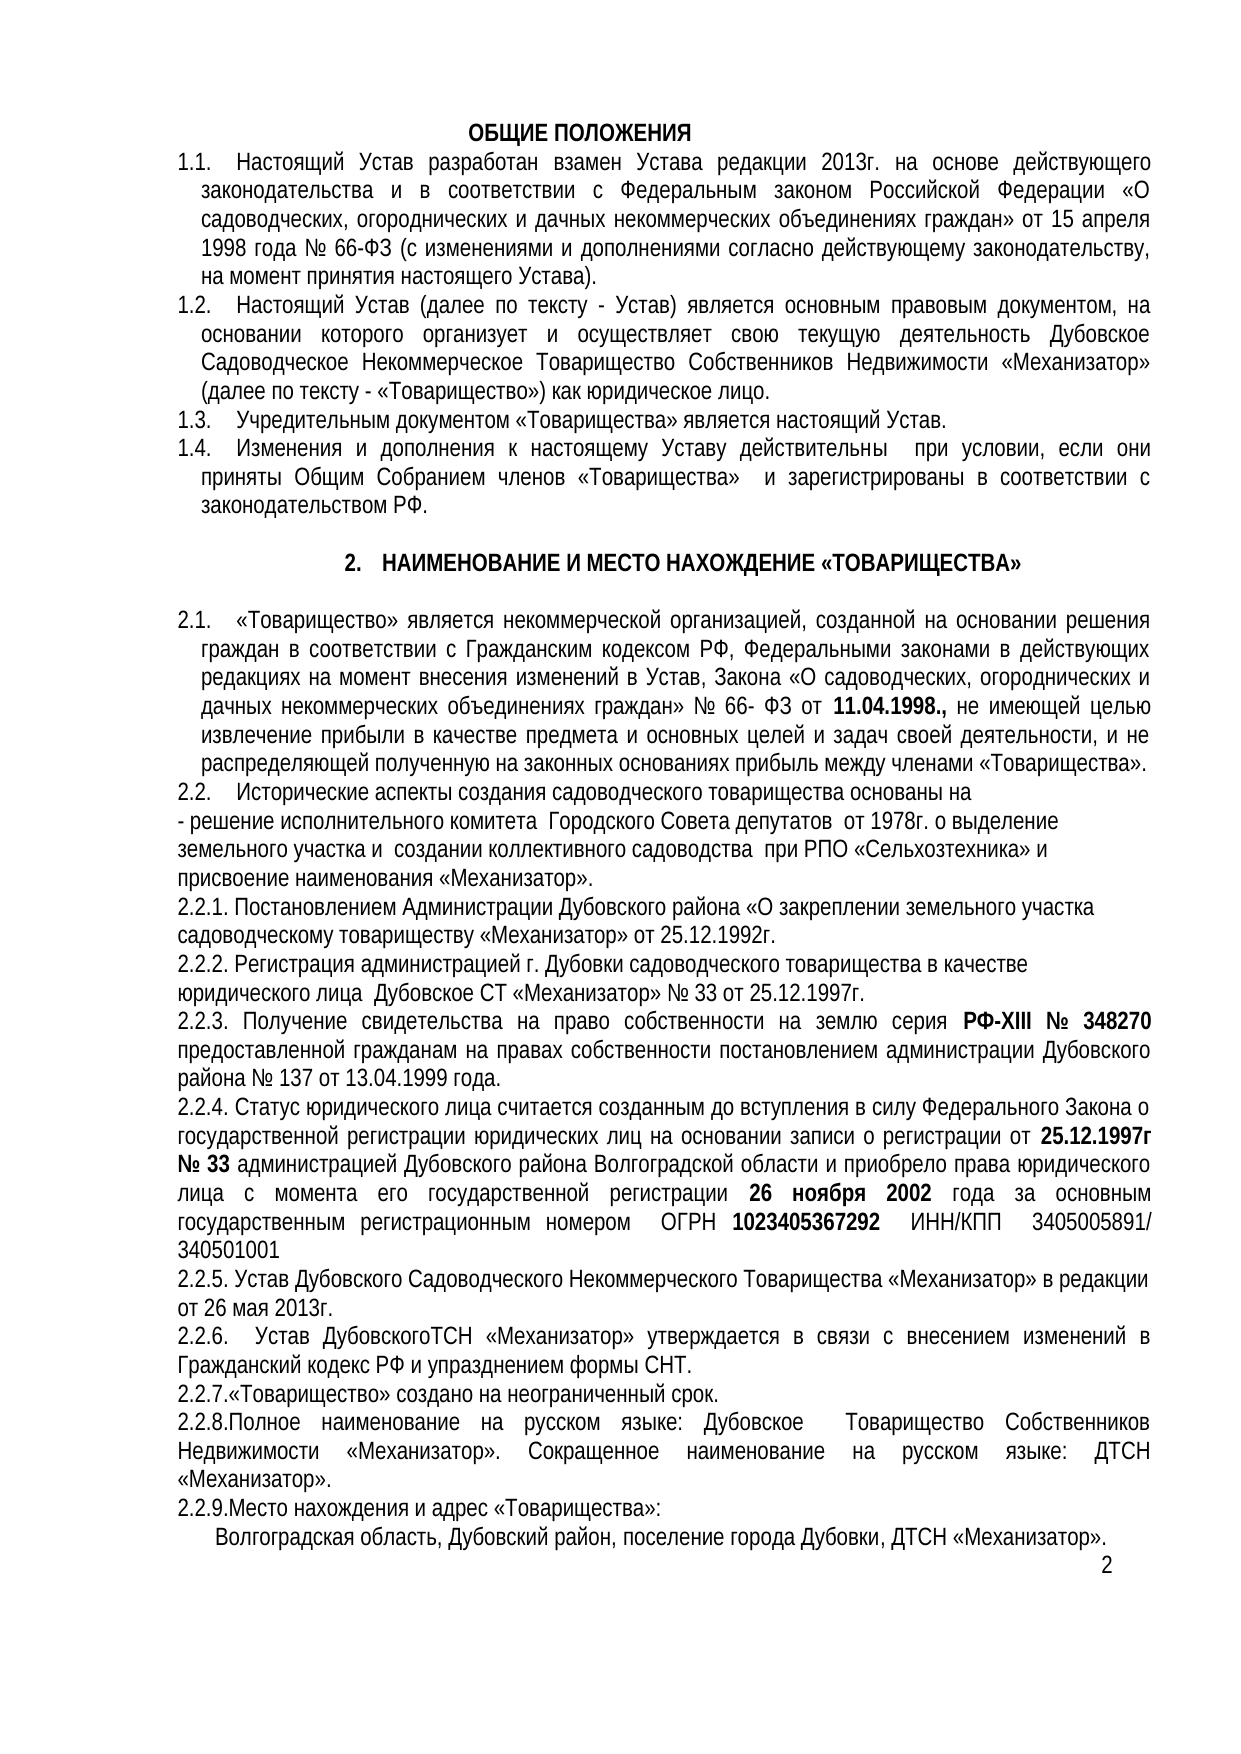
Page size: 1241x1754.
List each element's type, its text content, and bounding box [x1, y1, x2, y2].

text 2.2.6. Устав ДубовскогоТСН «Механизатор» утверждается в связи с внесением изменений в Гражданский кодекс РФ и упразднением формы СНТ. [177, 1321, 1152, 1378]
list Исторические аспекты создания садоводческого товарищества основаны на [177, 777, 1152, 806]
text Волгоградская область, Дубовский район, поселение города Дубовки, ДТСН «Механизатор». [177, 1522, 1152, 1550]
subtitle НАИМЕНОВАНИЕ И МЕСТО НАХОЖДЕНИЕ «ТОВАРИЩЕСТВА» [215, 548, 1152, 576]
text 2.2.1. Постановлением Администрации Дубовского района «О закреплении земельного участка садоводческому товариществу «Механизатор» от 25.12.1992г. [177, 892, 1152, 949]
text - решение исполнительного комитета Городского Совета депутатов от 1978г. о выделение земельного участка и создании коллективного садоводства при РПО «Сельхозтехника» и присвоение наименования «Механизатор». [177, 806, 1152, 892]
subtitle ОБЩИЕ ПОЛОЖЕНИЯ [252, 118, 1152, 147]
list «Товарищество» является некоммерческой организацией, созданной на основании решения граждан в соответствии с Гражданским кодексом РФ, Федеральными законами в действующих редакциях на момент внесения изменений в Устав, Закона «О садоводческих, огороднических и дачных некоммерческих объединениях граждан» № 66- ФЗ от 11.04.1998., не имеющей целью извлечение прибыли в качестве предмета и основных целей и задач своей деятельности, и не распределяющей полученную на законных основаниях прибыль между членами «Товарищества». [177, 605, 1152, 777]
text 2.2.7.«Товарищество» создано на неограниченный срок. [177, 1378, 1152, 1407]
list Изменения и дополнения к настоящему Уставу действительны при условии, если они приняты Общим Собранием членов «Товарищества» и зарегистрированы в соответствии с законодательством РФ. [177, 433, 1152, 519]
text 2.2.2. Регистрация администрацией г. Дубовки садоводческого товарищества в качестве юридического лица Дубовское СТ «Механизатор» № 33 от 25.12.1997г. [177, 949, 1152, 1006]
text 2.2.9.Место нахождения и адрес «Товарищества»: [177, 1493, 1152, 1522]
text 2.2.8.Полное наименование на русском языке: Дубовское Товарищество Собственников Недвижимости «Механизатор». Сокращенное наименование на русском языке: ДТСН «Механизатор». [177, 1407, 1152, 1493]
text 2.2.5. Устав Дубовского Садоводческого Некоммерческого Товарищества «Механизатор» в редакции от 26 мая 2013г. [177, 1264, 1152, 1321]
text 2.2.3. Получение свидетельства на право собственности на землю серия РФ-ХIII № 348270 предоставленной гражданам на правах собственности постановлением администрации Дубовского района № 137 от 13.04.1999 года. [177, 1006, 1152, 1092]
text 2 [177, 1550, 1152, 1579]
text 2.2.4. Статус юридического лица считается созданным до вступления в силу Федерального Закона о государственной регистрации юридических лиц на основании записи о регистрации от 25.12.1997г № 33 администрацией Дубовского района Волгоградской области и приобрело права юридического лица с момента его государственной регистрации 26 ноября 2002 года за основным государственным регистрационным номером ОГРН 1023405367292 ИНН/КПП 3405005891/ 340501001 [177, 1092, 1152, 1264]
list Настоящий Устав (далее по тексту - Устав) является основным правовым документом, на основании которого организует и осуществляет свою текущую деятельность Дубовское Садоводческое Некоммерческое Товарищество Собственников Недвижимости «Механизатор» (далее по тексту - «Товарищество») как юридическое лицо. [177, 290, 1152, 404]
list Учредительным документом «Товарищества» является настоящий Устав. [177, 404, 1152, 433]
list Настоящий Устав разработан взамен Устава редакции 2013г. на основе действующего законодательства и в соответствии с Федеральным законом Российской Федерации «О садоводческих, огороднических и дачных некоммерческих объединениях граждан» от 15 апреля 1998 года № 66-ФЗ (с изменениями и дополнениями согласно действующему законодательству, на момент принятия настоящего Устава). [177, 147, 1152, 290]
